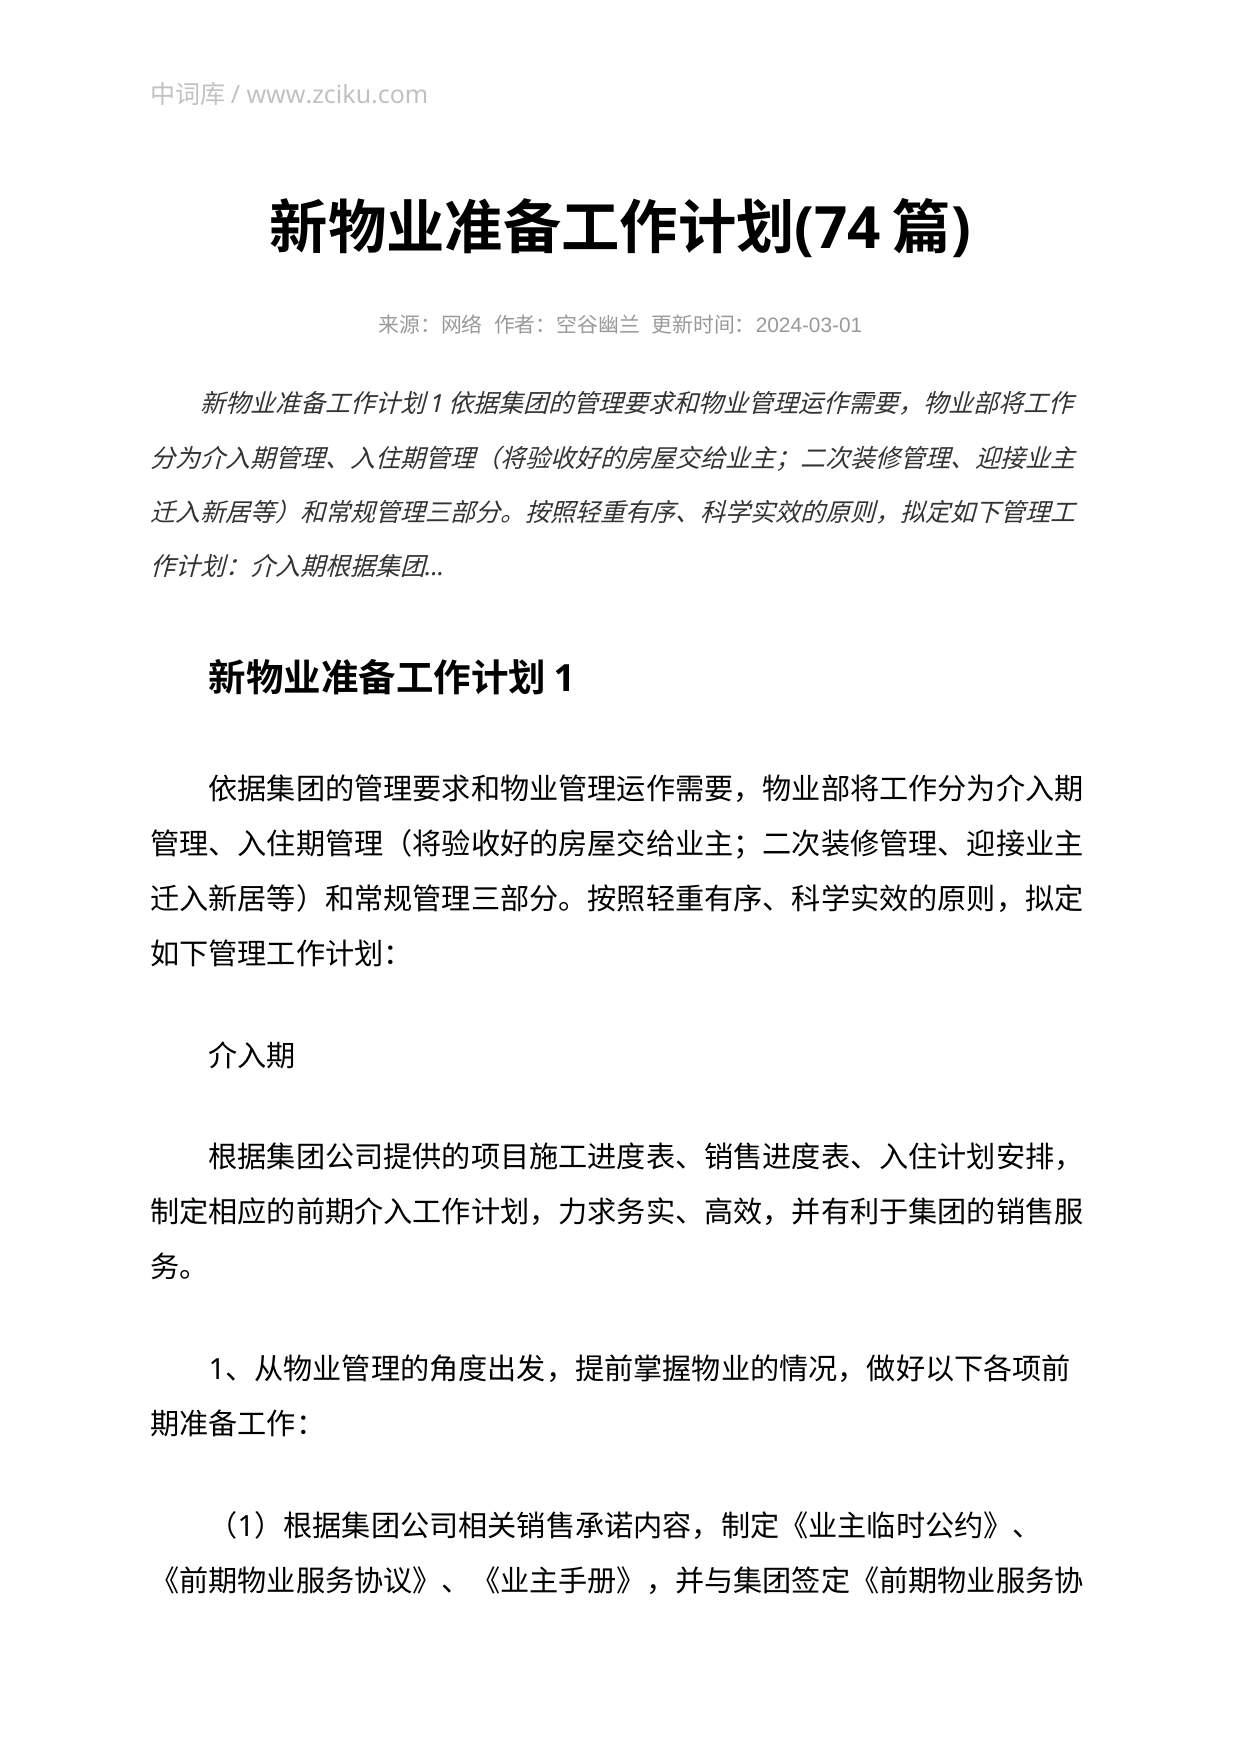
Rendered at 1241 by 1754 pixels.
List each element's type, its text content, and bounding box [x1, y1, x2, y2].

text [150, 1502, 1090, 1599]
text 新物业准备工作计划1依据集团的管理要求和物业管理运作需要，物业部将工作分为介入期管理、入住期管理（将验收好的房屋交给业主；二次装修管理、迎接业主迁入新居等）和常规管理三部分。按照轻重有序、科学实效的原则，拟定如下管理工作计划：介入期根据集团... [150, 384, 1090, 583]
text 依据集团的管理要求和物业管理运作需要，物业部将工作分为介入期管理、入住期管理（将验收好的房屋交给业主；二次装修管理、迎接业主迁入新居等）和常规管理三部分。按照轻重有序、科学实效的原则，拟定如下管理工作计划： [150, 766, 1090, 973]
text 介入期 [150, 1032, 1090, 1074]
subtitle 新物业准备工作计划(74篇) [150, 181, 1090, 266]
text 新物业准备工作计划1 [150, 648, 1090, 703]
text 来源：网络 作者：空谷幽兰 更新时间：2024-03-01 [150, 313, 1090, 337]
text 根据集团公司提供的项目施工进度表、销售进度表、入住计划安排，制定相应的前期介入工作计划，力求务实、高效，并有利于集团的销售服务。 [150, 1134, 1090, 1286]
text 1、从物业管理的角度出发，提前掌握物业的情况，做好以下各项前期准备工作： [150, 1346, 1090, 1443]
